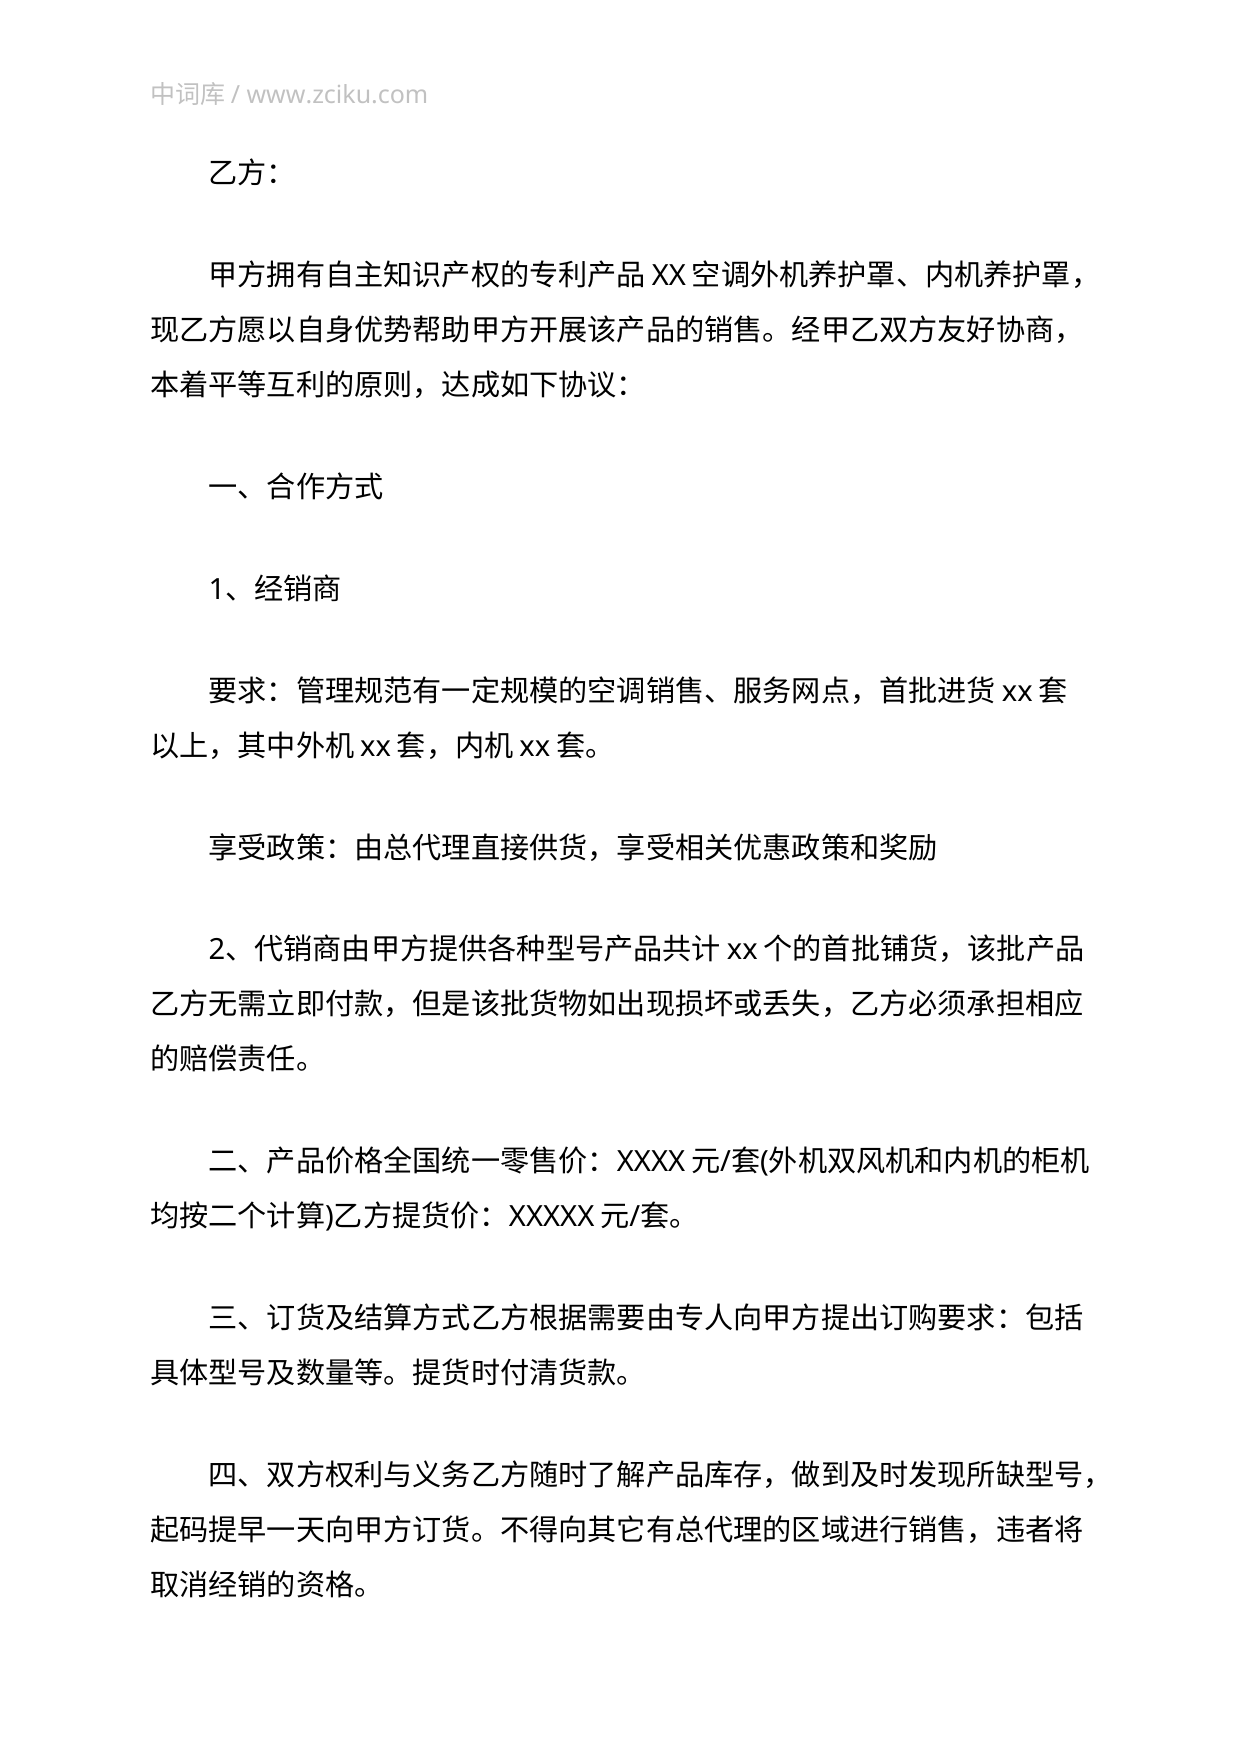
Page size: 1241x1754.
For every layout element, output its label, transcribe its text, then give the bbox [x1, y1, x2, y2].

text 2、代销商由甲方提供各种型号产品共计xx个的首批铺货，该批产品乙方无需立即付款，但是该批货物如出现损坏或丢失，乙方必须承担相应的赔偿责任。 [150, 926, 1090, 1078]
text 三、订货及结算方式乙方根据需要由专人向甲方提出订购要求：包括具体型号及数量等。提货时付清货款。 [150, 1294, 1090, 1392]
text 甲方拥有自主知识产权的专利产品XX空调外机养护罩、内机养护罩，现乙方愿以自身优势帮助甲方开展该产品的销售。经甲乙双方友好协商，本着平等互利的原则，达成如下协议： [150, 252, 1090, 404]
text 二、产品价格全国统一零售价：XXXX元/套(外机双风机和内机的柜机均按二个计算)乙方提货价：XXXXX元/套。 [150, 1138, 1090, 1235]
text 乙方： [150, 150, 1090, 192]
text 四、双方权利与义务乙方随时了解产品库存，做到及时发现所缺型号，起码提早一天向甲方订货。不得向其它有总代理的区域进行销售，违者将取消经销的资格。 [150, 1451, 1090, 1603]
text 1、经销商 [150, 565, 1090, 608]
text 要求：管理规范有一定规模的空调销售、服务网点，首批进货xx套以上，其中外机xx套，内机xx套。 [150, 667, 1090, 764]
text 一、合作方式 [150, 463, 1090, 506]
text 享受政策：由总代理直接供货，享受相关优惠政策和奖励 [150, 824, 1090, 866]
